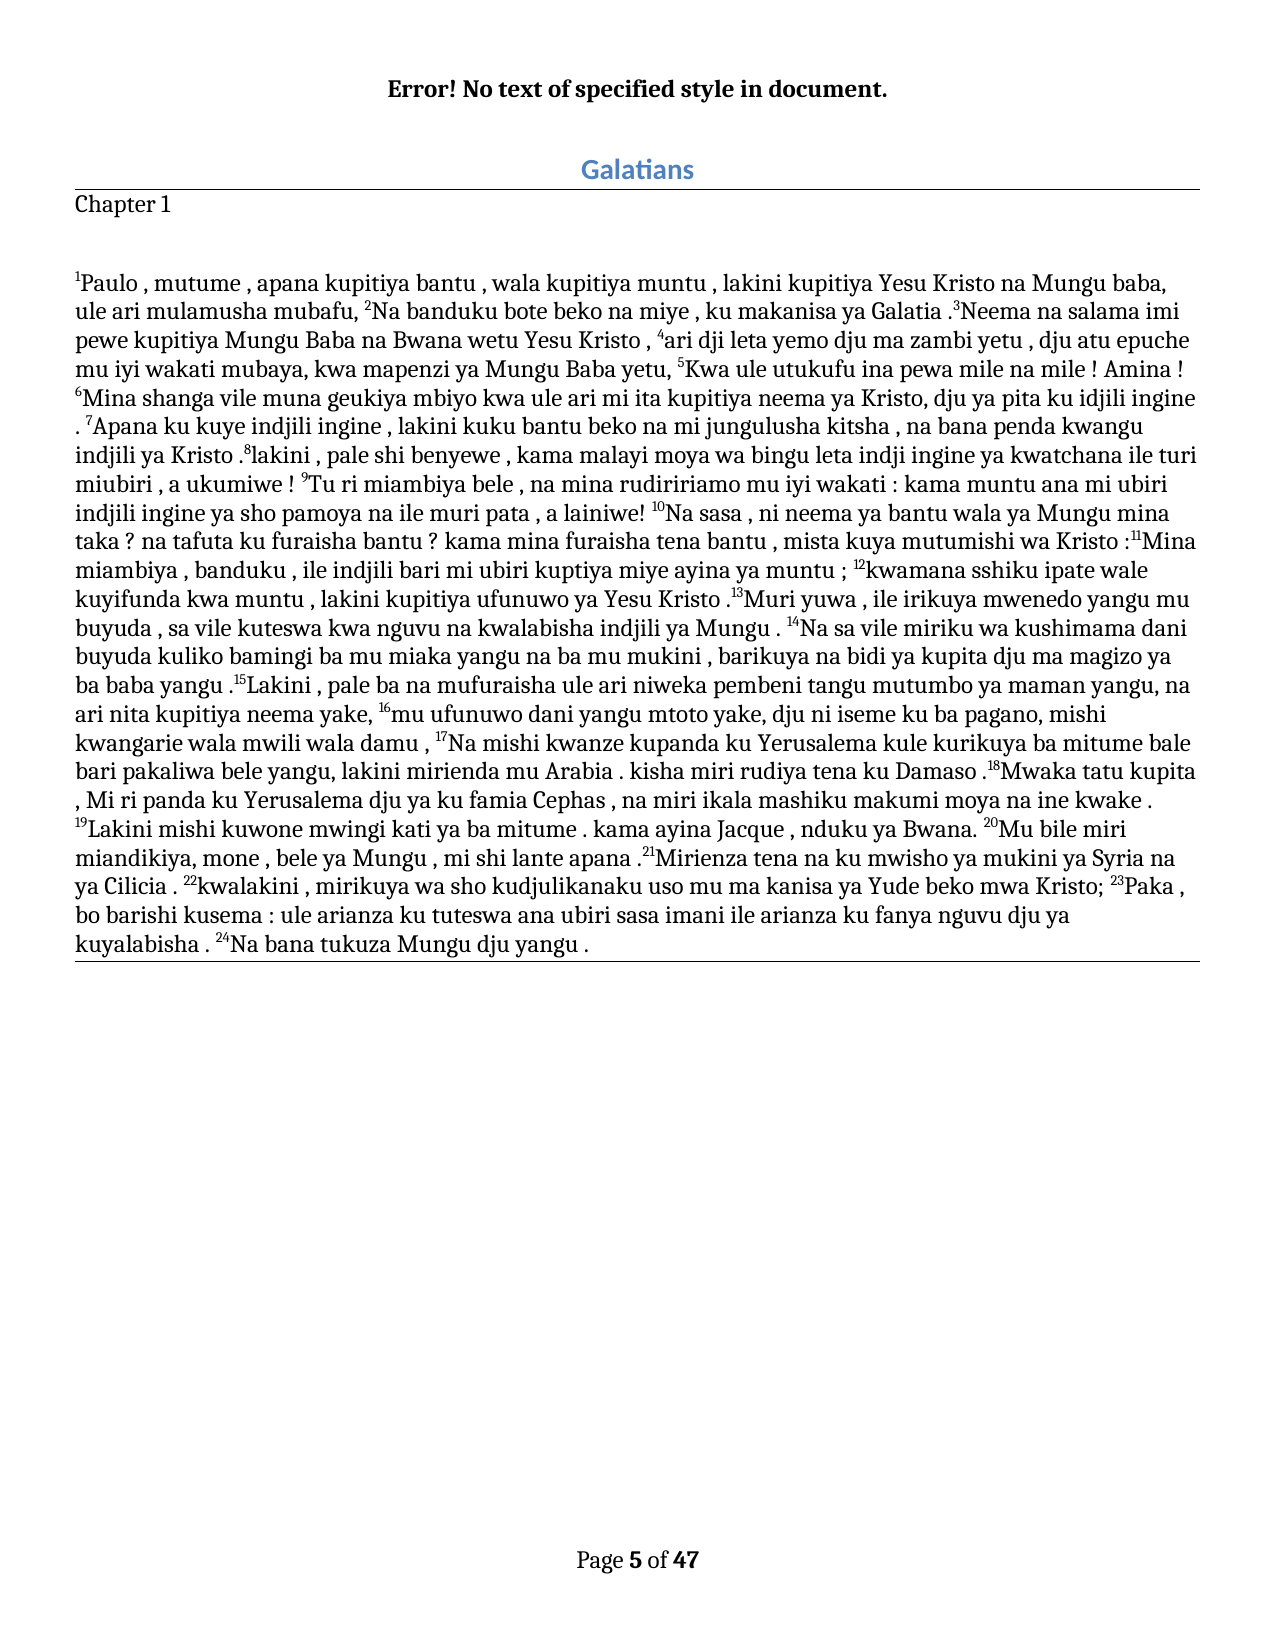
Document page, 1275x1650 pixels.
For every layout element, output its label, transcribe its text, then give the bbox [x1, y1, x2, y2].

text Chapter 1 [75, 190, 1200, 248]
text 1Paulo , mutume , apana kupitiya bantu , wala kupitiya muntu , lakini kupitiya Yesu Kristo na Mungu baba, ule ari mulamusha mubafu, 2Na banduku bote beko na miye , ku makanisa ya Galatia .3Neema na salama imi pewe kupitiya Mungu Baba na Bwana wetu Yesu Kristo , 4ari dji leta yemo dju ma zambi yetu , dju atu epuche mu iyi wakati mubaya, kwa mapenzi ya Mungu Baba yetu, 5Kwa ule utukufu ina pewa mile na mile ! Amina !6Mina shanga vile muna geukiya mbiyo kwa ule ari mi ita kupitiya neema ya Kristo, dju ya pita ku idjili ingine . 7Apana ku kuye indjili ingine , lakini kuku bantu beko na mi jungulusha kitsha , na bana penda kwangu indjili ya Kristo .8lakini , pale shi benyewe , kama malayi moya wa bingu leta indji ingine ya kwatchana ile turi miubiri , a ukumiwe ! 9Tu ri miambiya bele , na mina rudiririamo mu iyi wakati : kama muntu ana mi ubiri indjili ingine ya sho pamoya na ile muri pata , a lainiwe! 10Na sasa , ni neema ya bantu wala ya Mungu mina taka ? na tafuta ku furaisha bantu ? kama mina furaisha tena bantu , mista kuya mutumishi wa Kristo :11Mina miambiya , banduku , ile indjili bari mi ubiri kuptiya miye ayina ya muntu ; 12kwamana sshiku ipate wale kuyifunda kwa muntu , lakini kupitiya ufunuwo ya Yesu Kristo .13Muri yuwa , ile irikuya mwenedo yangu mu buyuda , sa vile kuteswa kwa nguvu na kwalabisha indjili ya Mungu . 14Na sa vile miriku wa kushimama dani buyuda kuliko bamingi ba mu miaka yangu na ba mu mukini , barikuya na bidi ya kupita dju ma magizo ya ba baba yangu .15Lakini , pale ba na mufuraisha ule ari niweka pembeni tangu mutumbo ya maman yangu, na ari nita kupitiya neema yake, 16mu ufunuwo dani yangu mtoto yake, dju ni iseme ku ba pagano, mishi kwangarie wala mwili wala damu , 17Na mishi kwanze kupanda ku Yerusalema kule kurikuya ba mitume bale bari pakaliwa bele yangu, lakini mirienda mu Arabia . kisha miri rudiya tena ku Damaso .18Mwaka tatu kupita , Mi ri panda ku Yerusalema dju ya ku famia Cephas , na miri ikala mashiku makumi moya na ine kwake . 19Lakini mishi kuwone mwingi kati ya ba mitume . kama ayina Jacque , nduku ya Bwana. 20Mu bile miri miandikiya, mone , bele ya Mungu , mi shi lante apana .21Mirienza tena na ku mwisho ya mukini ya Syria na ya Cilicia . 22kwalakini , mirikuya wa sho kudjulikanaku uso mu ma kanisa ya Yude beko mwa Kristo; 23Paka , bo barishi kusema : ule arianza ku tuteswa ana ubiri sasa imani ile arianza ku fanya nguvu dju ya kuyalabisha . 24Na bana tukuza Mungu dju yangu . [75, 268, 1200, 961]
subtitle Galatians [75, 151, 1200, 189]
